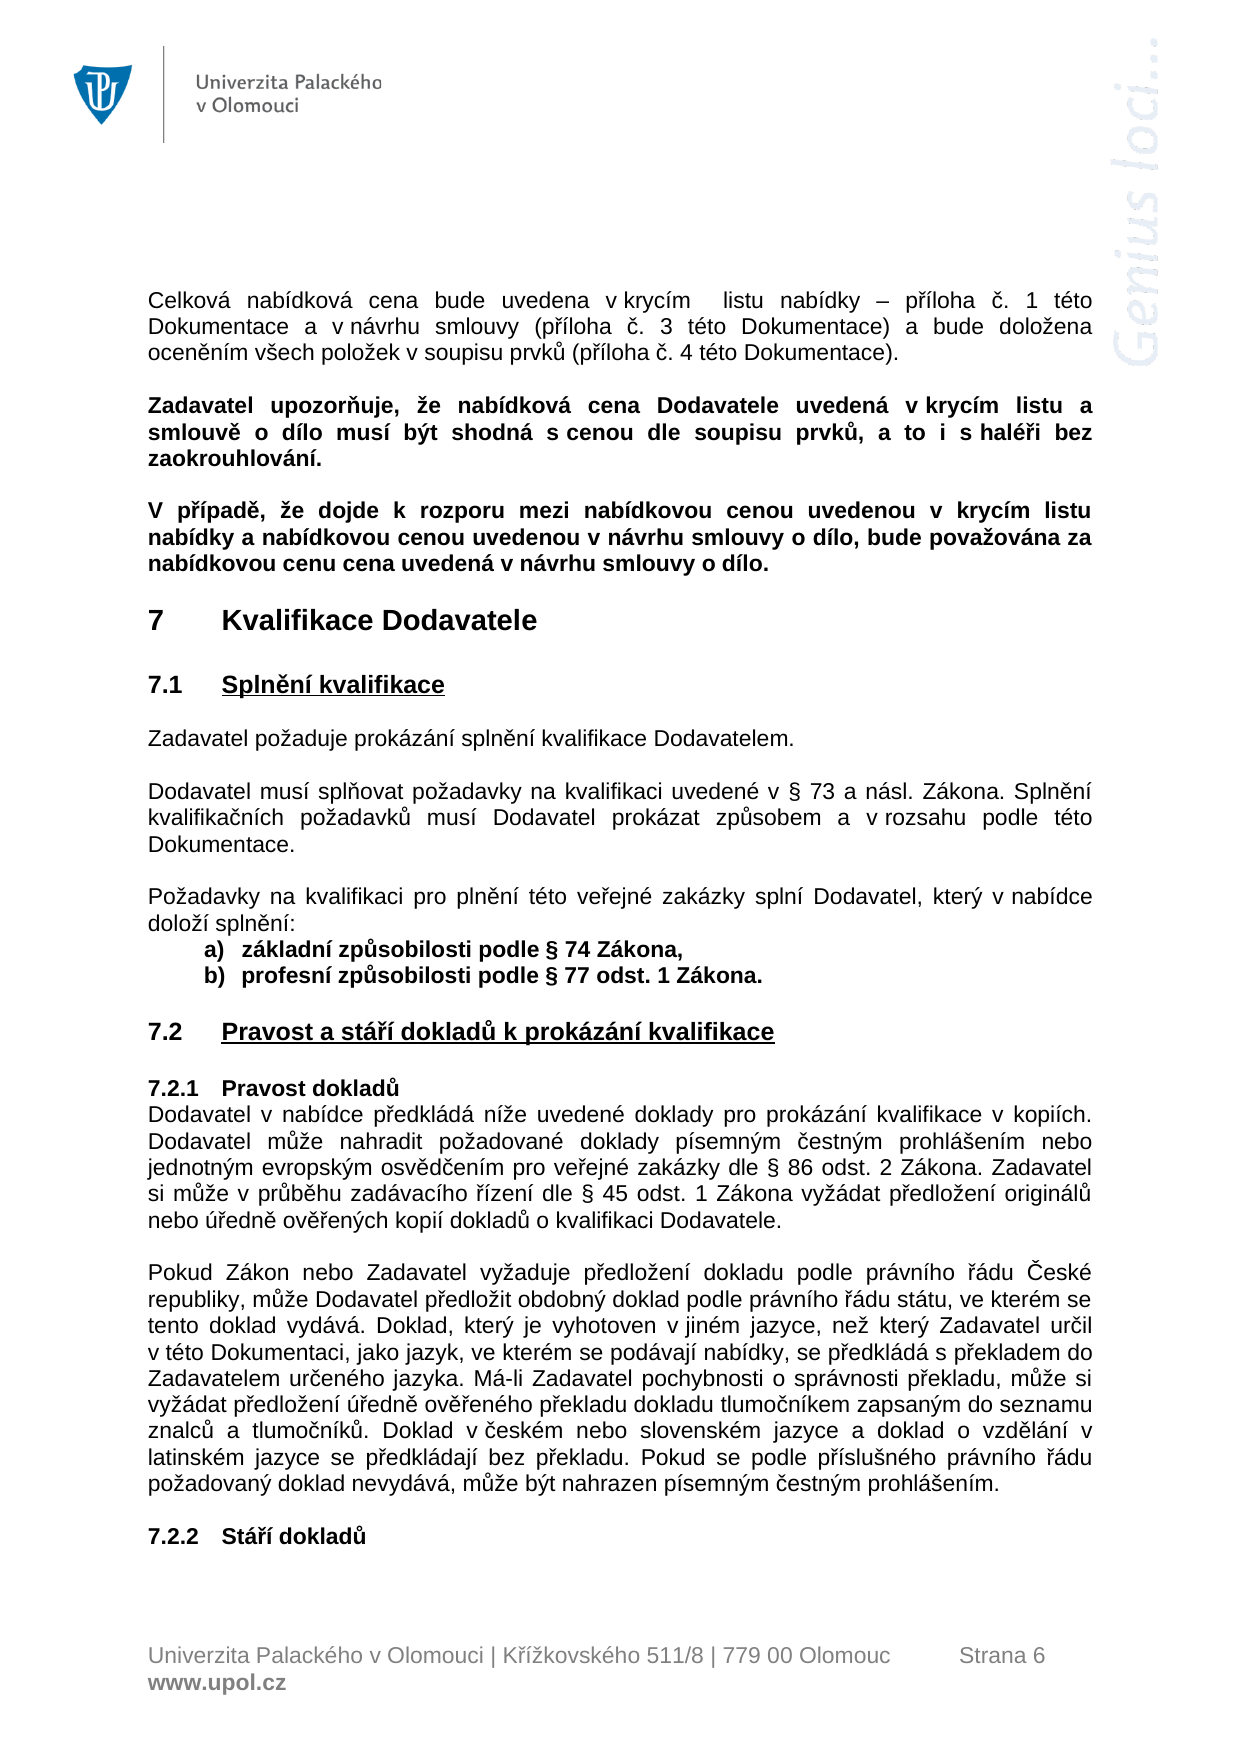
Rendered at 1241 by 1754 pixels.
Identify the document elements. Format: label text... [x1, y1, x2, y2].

subtitle 7.2 Pravost a stáří dokladů k prokázání kvalifikace [148, 1017, 1093, 1046]
picture [73, 46, 382, 143]
subtitle 7 Kvalifikace Dodavatele [148, 603, 1093, 636]
text Celková nabídková cena bude uvedena v krycím listu nabídky – příloha č. 1 této Dokumentace a v návrhu smlouvy (příloha č. 3 této Dokumentace) a bude doložena oceněním všech položek v soupisu prvků (příloha č. 4 této Dokumentace). [148, 287, 1093, 366]
text Zadavatel požaduje prokázání splnění kvalifikace Dodavatelem. [148, 725, 1093, 751]
text Dodavatel v nabídce předkládá níže uvedené doklady pro prokázání kvalifikace v kopiích. Dodavatel může nahradit požadované doklady písemným čestným prohlášením nebo jednotným evropským osvědčením pro veřejné zakázky dle § 86 odst. 2 Zákona. Zadavatel si může v průběhu zadávacího řízení dle § 45 odst. 1 Zákona vyžádat předložení originálů nebo úředně ověřených kopií dokladů o kvalifikaci Dodavatele. [148, 1101, 1093, 1233]
text Zadavatel upozorňuje, že nabídková cena Dodavatele uvedená v krycím listu a smlouvě o dílo musí být shodná s cenou dle soupisu prvků, a to i s haléři bez zaokrouhlování. [148, 392, 1093, 471]
text 7.2.2 Stáří dokladů [148, 1523, 1093, 1549]
text V případě, že dojde k rozporu mezi nabídkovou cenou uvedenou v krycím listu nabídky a nabídkovou cenou uvedenou v návrhu smlouvy o dílo, bude považována za nabídkovou cenu cena uvedená v návrhu smlouvy o dílo. [148, 497, 1093, 577]
text Pokud Zákon nebo Zadavatel vyžaduje předložení dokladu podle právního řádu České republiky, může Dodavatel předložit obdobný doklad podle právního řádu státu, ve kterém se tento doklad vydává. Doklad, který je vyhotoven v jiném jazyce, než který Zadavatel určil v této Dokumentaci, jako jazyk, ve kterém se podávají nabídky, se předkládá s překladem do Zadavatelem určeného jazyka. Má-li Zadavatel pochybnosti o správnosti překladu, může si vyžádat předložení úředně ověřeného překladu dokladu tlumočníkem zapsaným do seznamu znalců a tlumočníků. Doklad v českém nebo slovenském jazyce a doklad o vzdělání v latinském jazyce se předkládají bez překladu. Pokud se podle příslušného právního řádu požadovaný doklad nevydává, může být nahrazen písemným čestným prohlášením. [148, 1259, 1093, 1497]
text Požadavky na kvalifikaci pro plnění této veřejné zakázky splní Dodavatel, který v nabídce doloží splnění: [148, 883, 1093, 936]
picture [1110, 38, 1158, 366]
text Dodavatel musí splňovat požadavky na kvalifikaci uvedené v § 73 a násl. Zákona. Splnění kvalifikačních požadavků musí Dodavatel prokázat způsobem a v rozsahu podle této Dokumentace. [148, 778, 1093, 857]
list profesní způsobilosti podle § 77 odst. 1 Zákona. [204, 962, 1093, 989]
list základní způsobilosti podle § 74 Zákona, [204, 936, 1093, 962]
text 7.2.1 Pravost dokladů [148, 1075, 1093, 1101]
text 7.1 Splnění kvalifikace [148, 670, 1093, 699]
